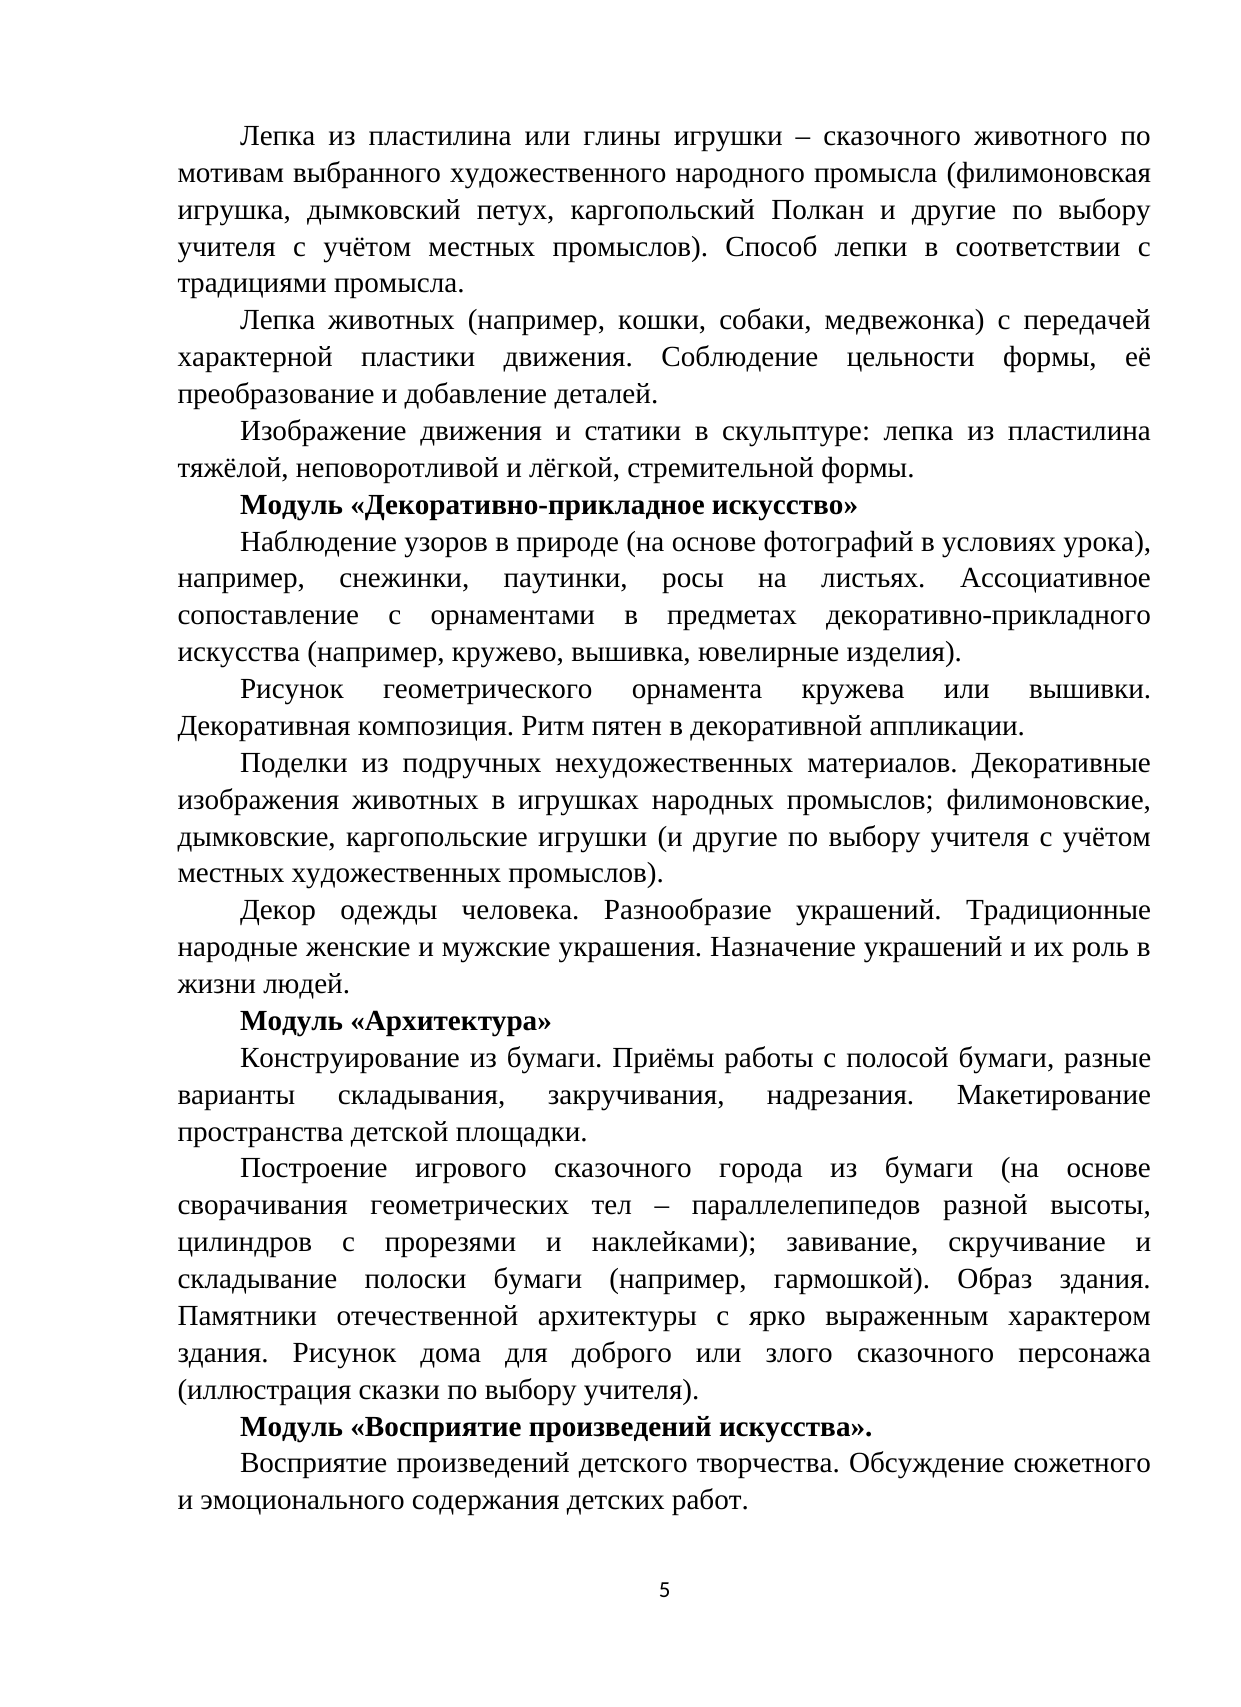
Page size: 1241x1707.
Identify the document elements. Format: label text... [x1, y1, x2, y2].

text Поделки из подручных нехудожественных материалов. Декоративные изображения животных в игрушках народных промыслов; филимоновские, дымковские, каргопольские игрушки (и другие по выбору учителя с учётом местных художественных промыслов). [177, 745, 1152, 889]
text Лепка животных (например, кошки, собаки, медвежонка) с передачей характерной пластики движения. Соблюдение цельности формы, её преобразование и добавление деталей. [177, 302, 1152, 410]
text Наблюдение узоров в природе (на основе фотографий в условиях урока), например, снежинки, паутинки, росы на листьях. Ассоциативное сопоставление с орнаментами в предметах декоративно-прикладного искусства (например, кружево, вышивка, ювелирные изделия). [177, 524, 1152, 668]
text Конструирование из бумаги. Приёмы работы с полосой бумаги, разные варианты складывания, закручивания, надрезания. Макетирование пространства детской площадки. [177, 1040, 1152, 1147]
text Рисунок геометрического орнамента кружева или вышивки. Декоративная композиция. Ритм пятен в декоративной аппликации. [177, 671, 1152, 742]
text Лепка из пластилина или глины игрушки – сказочного животного по мотивам выбранного художественного народного промысла (филимоновская игрушка, дымковский петух, каргопольский Полкан и другие по выбору учителя с учётом местных промыслов). Способ лепки в соответствии с традициями промысла. [177, 118, 1152, 299]
text Модуль «Восприятие произведений искусства». [177, 1409, 1152, 1442]
text Изображение движения и статики в скульптуре: лепка из пластилина тяжёлой, неповоротливой и лёгкой, стремительной формы. [177, 413, 1152, 483]
text Модуль «Архитектура» [177, 1003, 1152, 1037]
text Декор одежды человека. Разнообразие украшений. Традиционные народные женские и мужские украшения. Назначение украшений и их роль в жизни людей. [177, 892, 1152, 1000]
text Модуль «Декоративно-прикладное искусство» [177, 487, 1152, 520]
text Восприятие произведений детского творчества. Обсуждение сюжетного и эмоционального содержания детских работ. [177, 1446, 1152, 1516]
text Построение игрового сказочного города из бумаги (на основе сворачивания геометрических тел – параллелепипедов разной высоты, цилиндров с прорезями и наклейками); завивание, скручивание и складывание полоски бумаги (например, гармошкой). Образ здания. Памятники отечественной архитектуры с ярко выраженным характером здания. Рисунок дома для доброго или злого сказочного персонажа (иллюстрация сказки по выбору учителя). [177, 1151, 1152, 1405]
